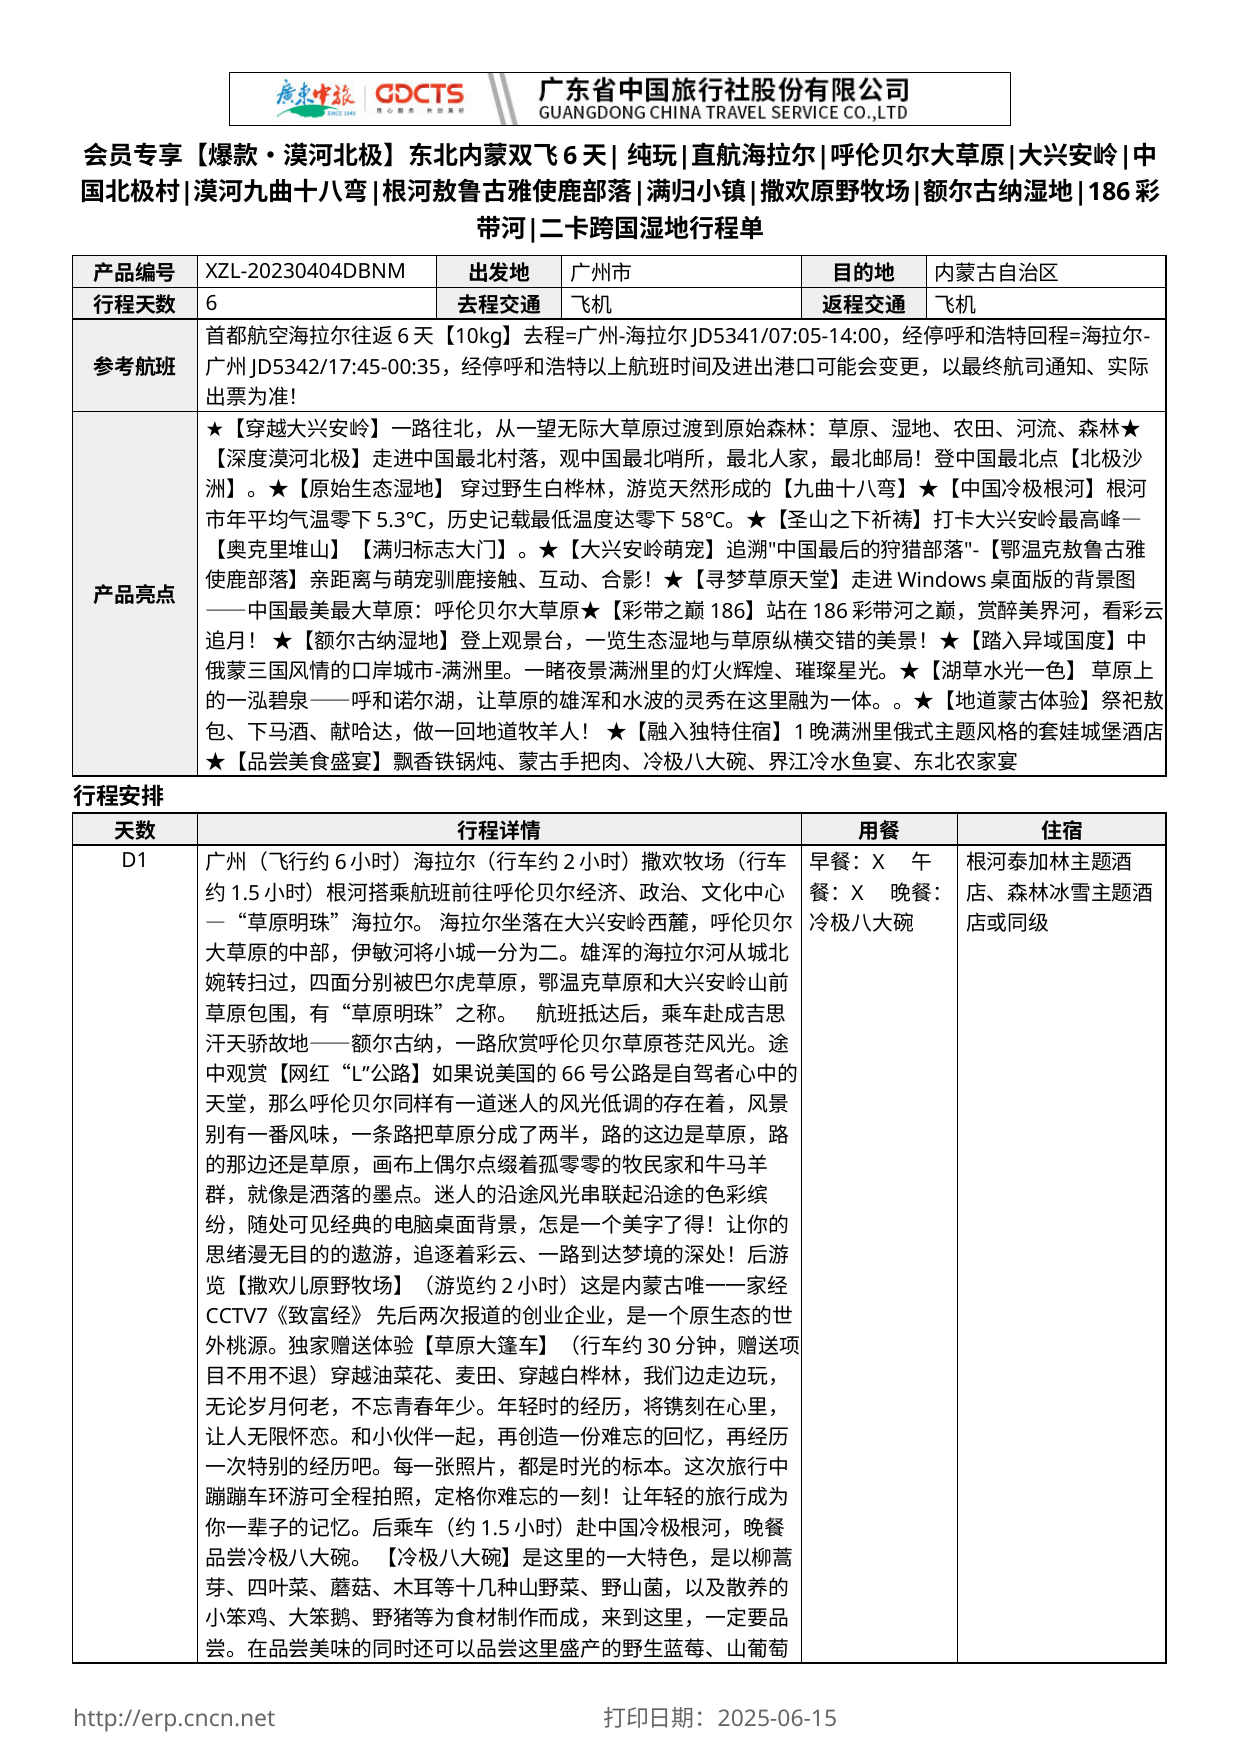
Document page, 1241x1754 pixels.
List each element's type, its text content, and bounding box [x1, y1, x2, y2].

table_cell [958, 846, 1165, 1662]
table_cell D1 [73, 846, 197, 1662]
table_header 内蒙古自治区 [927, 256, 1165, 286]
table_cell 产品亮点 [73, 412, 197, 775]
text 行程安排 [73, 778, 1167, 811]
table_cell 返程交通 [802, 288, 926, 318]
table_cell 6 [198, 288, 436, 318]
table_cell 去程交通 [437, 288, 561, 318]
table_cell 早餐：X 午餐：X 晚餐：冷极八大碗 [802, 846, 957, 1662]
table_header 目的地 [802, 256, 926, 286]
table_header XZL-20230404DBNM [198, 256, 436, 286]
table_cell 参考航班 [73, 320, 197, 411]
text 会员专享【爆款•漠河北极】东北内蒙双飞6天| 纯玩|直航海拉尔|呼伦贝尔大草原|大兴安岭|中国北极村|漠河九曲十八弯|根河敖鲁古雅使鹿部落|满归小镇|撒欢原野牧场|额尔古纳湿地|186彩带河|二卡跨国湿地行程单 [73, 136, 1167, 244]
table_cell 行程天数 [73, 288, 197, 318]
table_cell ★【穿越大兴安岭】一路往北，从一望无际大草原过渡到原始森林：草原、湿地、农田、河流、森林 [198, 412, 1165, 775]
table_header 广州市 [562, 256, 801, 286]
table_header 出发地 [437, 256, 561, 286]
table_header 行程详情 [198, 814, 801, 844]
table_header 用餐 [802, 814, 957, 844]
table_cell 飞机 [562, 288, 801, 318]
table_cell 飞机 [927, 288, 1165, 318]
table_cell 首都航空海拉尔往返6天【10kg】 [198, 320, 1165, 411]
picture [230, 73, 1010, 125]
table_header 产品编号 [73, 256, 197, 286]
table_header 住宿 [958, 814, 1165, 844]
table_header 天数 [73, 814, 197, 844]
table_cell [198, 846, 801, 1662]
